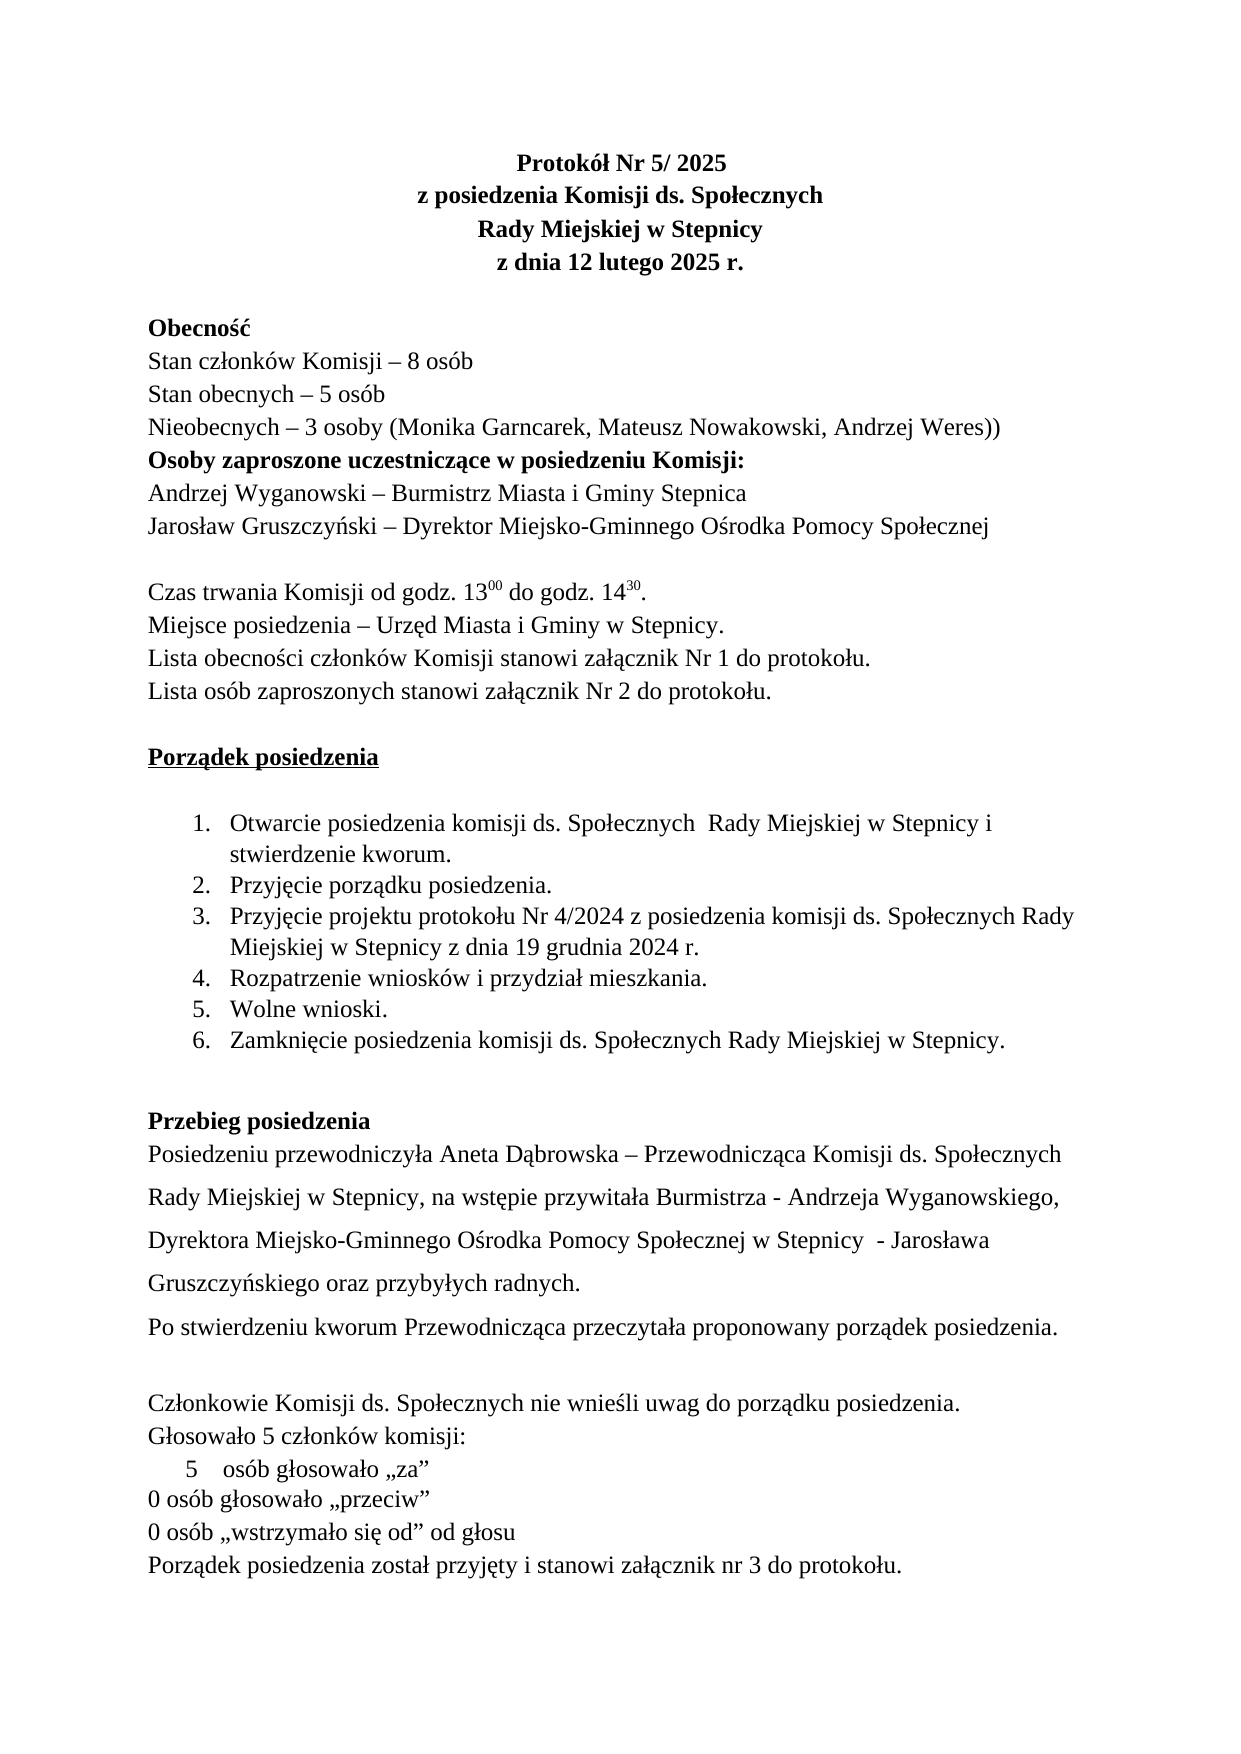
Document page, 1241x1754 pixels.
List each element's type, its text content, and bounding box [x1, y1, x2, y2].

text Porządek posiedzenia [148, 742, 1093, 771]
text Posiedzeniu przewodniczyła Aneta Dąbrowska – Przewodnicząca Komisji ds. Społecznych Rady Miejskiej w Stepnicy, na wstępie przywitała Burmistrza - Andrzeja Wyganowskiego, Dyrektora Miejsko-Gminnego Ośrodka Pomocy Społecznej w Stepnicy - Jarosława Gruszczyńskiego oraz przybyłych radnych. [148, 1139, 1093, 1297]
list Rozpatrzenie wniosków i przydział mieszkania. [192, 963, 1093, 992]
text Lista osób zaproszonych stanowi załącznik Nr 2 do protokołu. [148, 676, 1093, 705]
list Zamknięcie posiedzenia komisji ds. Społecznych Rady Miejskiej w Stepnicy. [192, 1025, 1093, 1054]
text Protokół Nr 5/ 2025 [443, 148, 1093, 176]
text Przebieg posiedzenia [148, 1106, 1093, 1135]
list Przyjęcie projektu protokołu Nr 4/2024 z posiedzenia komisji ds. Społecznych Rady Miejskiej w Stepnicy z dnia 19 grudnia 2024 r. [192, 901, 1093, 961]
list osób głosowało „za” [185, 1454, 1093, 1482]
text z dnia 12 lutego 2025 r. [148, 247, 1093, 275]
text Lista obecności członków Komisji stanowi załącznik Nr 1 do protokołu. [148, 643, 1093, 672]
text 0 osób głosowało „przeciw” [148, 1484, 1093, 1513]
text Miejsce posiedzenia – Urzęd Miasta i Gminy w Stepnicy. [148, 610, 1093, 639]
text Głosowało 5 członków komisji: [148, 1421, 1093, 1449]
list Wolne wnioski. [192, 994, 1093, 1023]
text Jarosław Gruszczyński – Dyrektor Miejsko-Gminnego Ośrodka Pomocy Społecznej [148, 511, 1093, 539]
text Członkowie Komisji ds. Społecznych nie wnieśli uwag do porządku posiedzenia. [148, 1388, 1093, 1416]
text Po stwierdzeniu kworum Przewodnicząca przeczytała proponowany porządek posiedzenia. [148, 1312, 1093, 1340]
text Rady Miejskiej w Stepnicy [148, 214, 1093, 242]
text Osoby zaproszone uczestniczące w posiedzeniu Komisji: [148, 445, 1093, 473]
list Otwarcie posiedzenia komisji ds. Społecznych Rady Miejskiej w Stepnicy i stwierdzenie kworum. [192, 808, 1093, 868]
text 0 osób „wstrzymało się od” od głosu [148, 1517, 1093, 1546]
text Stan obecnych – 5 osób [148, 379, 1093, 407]
text Nieobecnych – 3 osoby (Monika Garncarek, Mateusz Nowakowski, Andrzej Weres)) [148, 412, 1093, 441]
text Andrzej Wyganowski – Burmistrz Miasta i Gminy Stepnica [148, 478, 1093, 507]
text Obecność [148, 313, 1093, 341]
list Przyjęcie porządku posiedzenia. [192, 870, 1093, 899]
text Czas trwania Komisji od godz. 1300 do godz. 1430. [148, 577, 1093, 606]
text Stan członków Komisji – 8 osób [148, 346, 1093, 374]
text Porządek posiedzenia został przyjęty i stanowi załącznik nr 3 do protokołu. [148, 1550, 1093, 1579]
text z posiedzenia Komisji ds. Społecznych [148, 181, 1093, 209]
